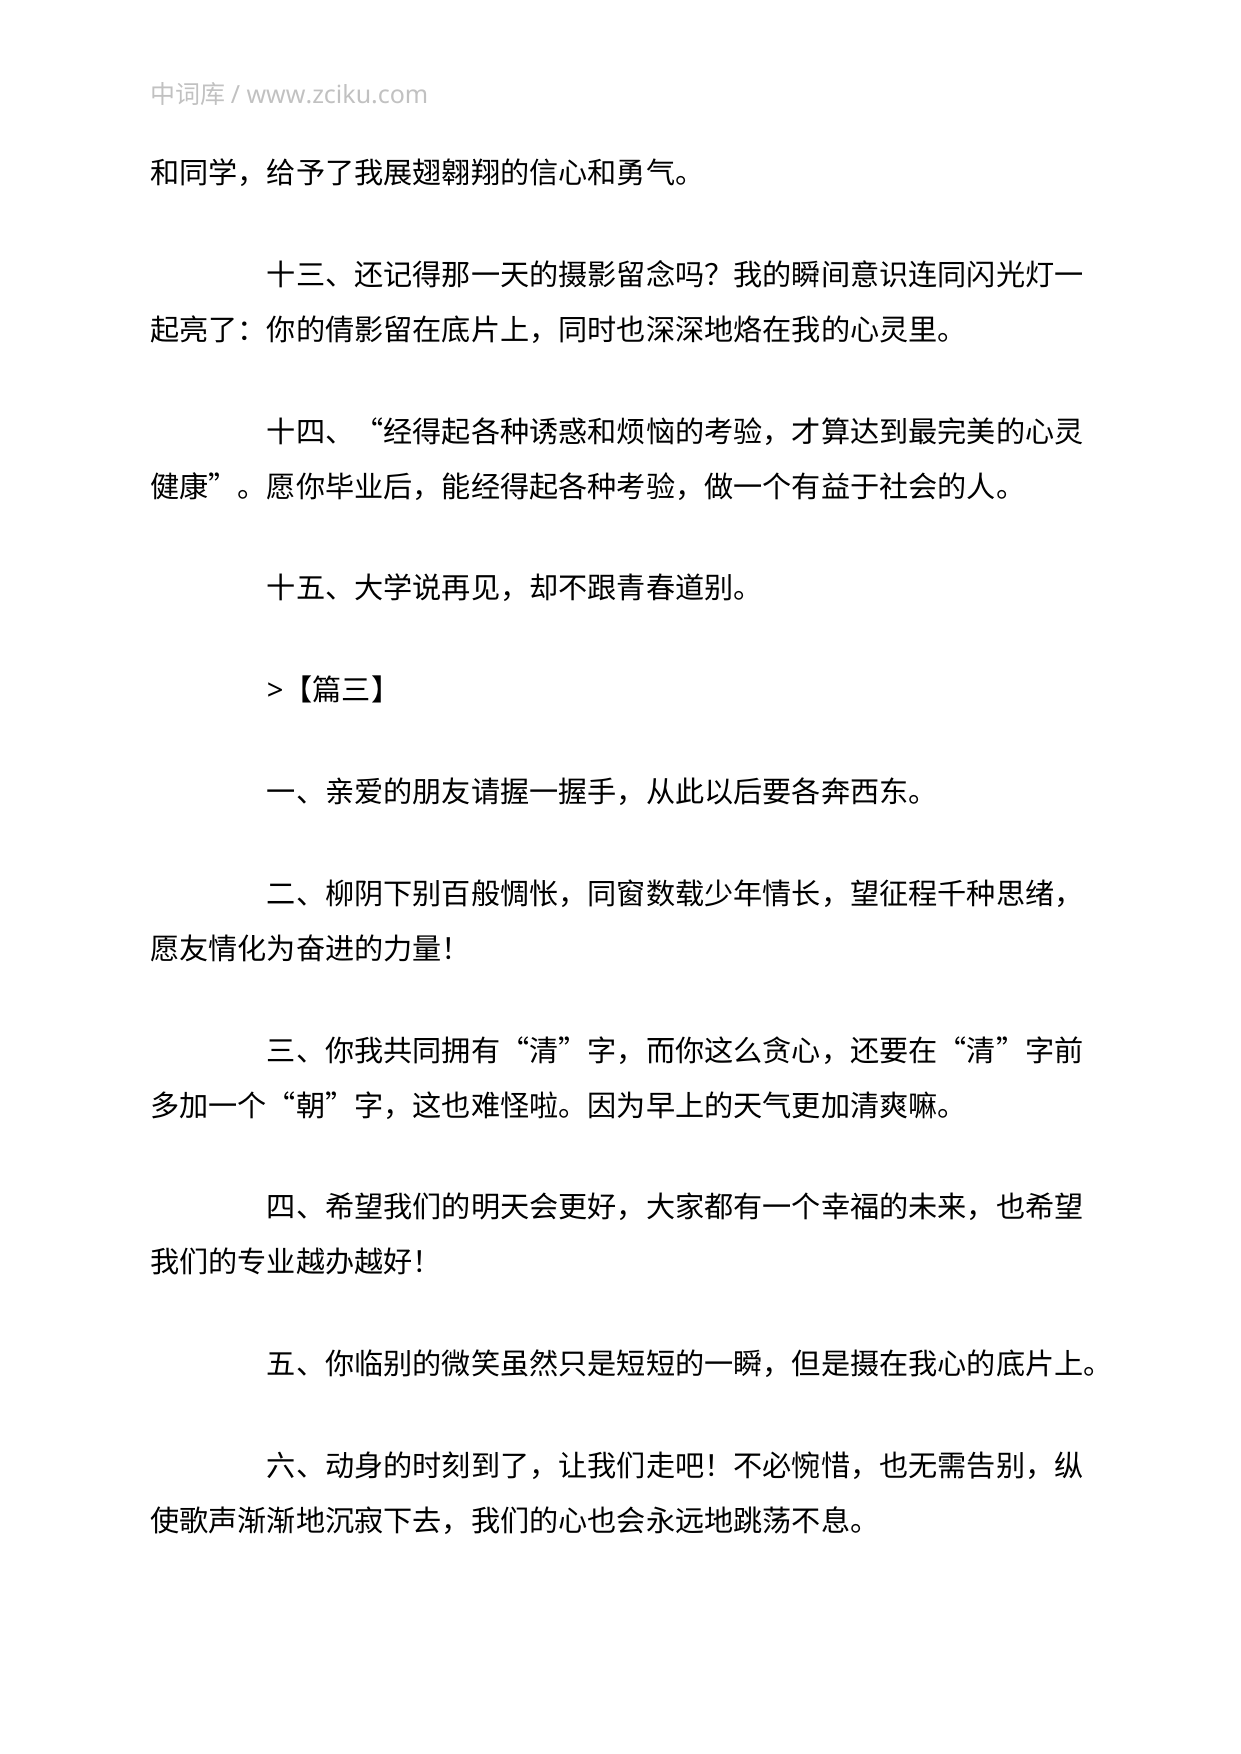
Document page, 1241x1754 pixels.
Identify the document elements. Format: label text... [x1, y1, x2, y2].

text 十五、大学说再见，却不跟青春道别。 [150, 565, 1090, 607]
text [150, 150, 1090, 192]
text 一、亲爱的朋友请握一握手，从此以后要各奔西东。 [150, 769, 1090, 811]
text 六、动身的时刻到了，让我们走吧！不必惋惜，也无需告别，纵使歌声渐渐地沉寂下去，我们的心也会永远地跳荡不息。 [150, 1442, 1090, 1539]
text 二、柳阴下别百般惆怅，同窗数载少年情长，望征程千种思绪，愿友情化为奋进的力量！ [150, 871, 1090, 968]
text 十三、还记得那一天的摄影留念吗？我的瞬间意识连同闪光灯一起亮了：你的倩影留在底片上，同时也深深地烙在我的心灵里。 [150, 252, 1090, 349]
text 四、希望我们的明天会更好，大家都有一个幸福的未来，也希望我们的专业越办越好！ [150, 1184, 1090, 1281]
text 五、你临别的微笑虽然只是短短的一瞬，但是摄在我心的底片上。 [150, 1341, 1090, 1383]
text 三、你我共同拥有“清”字，而你这么贪心，还要在“清”字前多加一个“朝”字，这也难怪啦。因为早上的天气更加清爽嘛。 [150, 1027, 1090, 1124]
text 十四、“经得起各种诱惑和烦恼的考验，才算达到最完美的心灵健康”。愿你毕业后，能经得起各种考验，做一个有益于社会的人。 [150, 408, 1090, 506]
text >【篇三】 [150, 667, 1090, 709]
